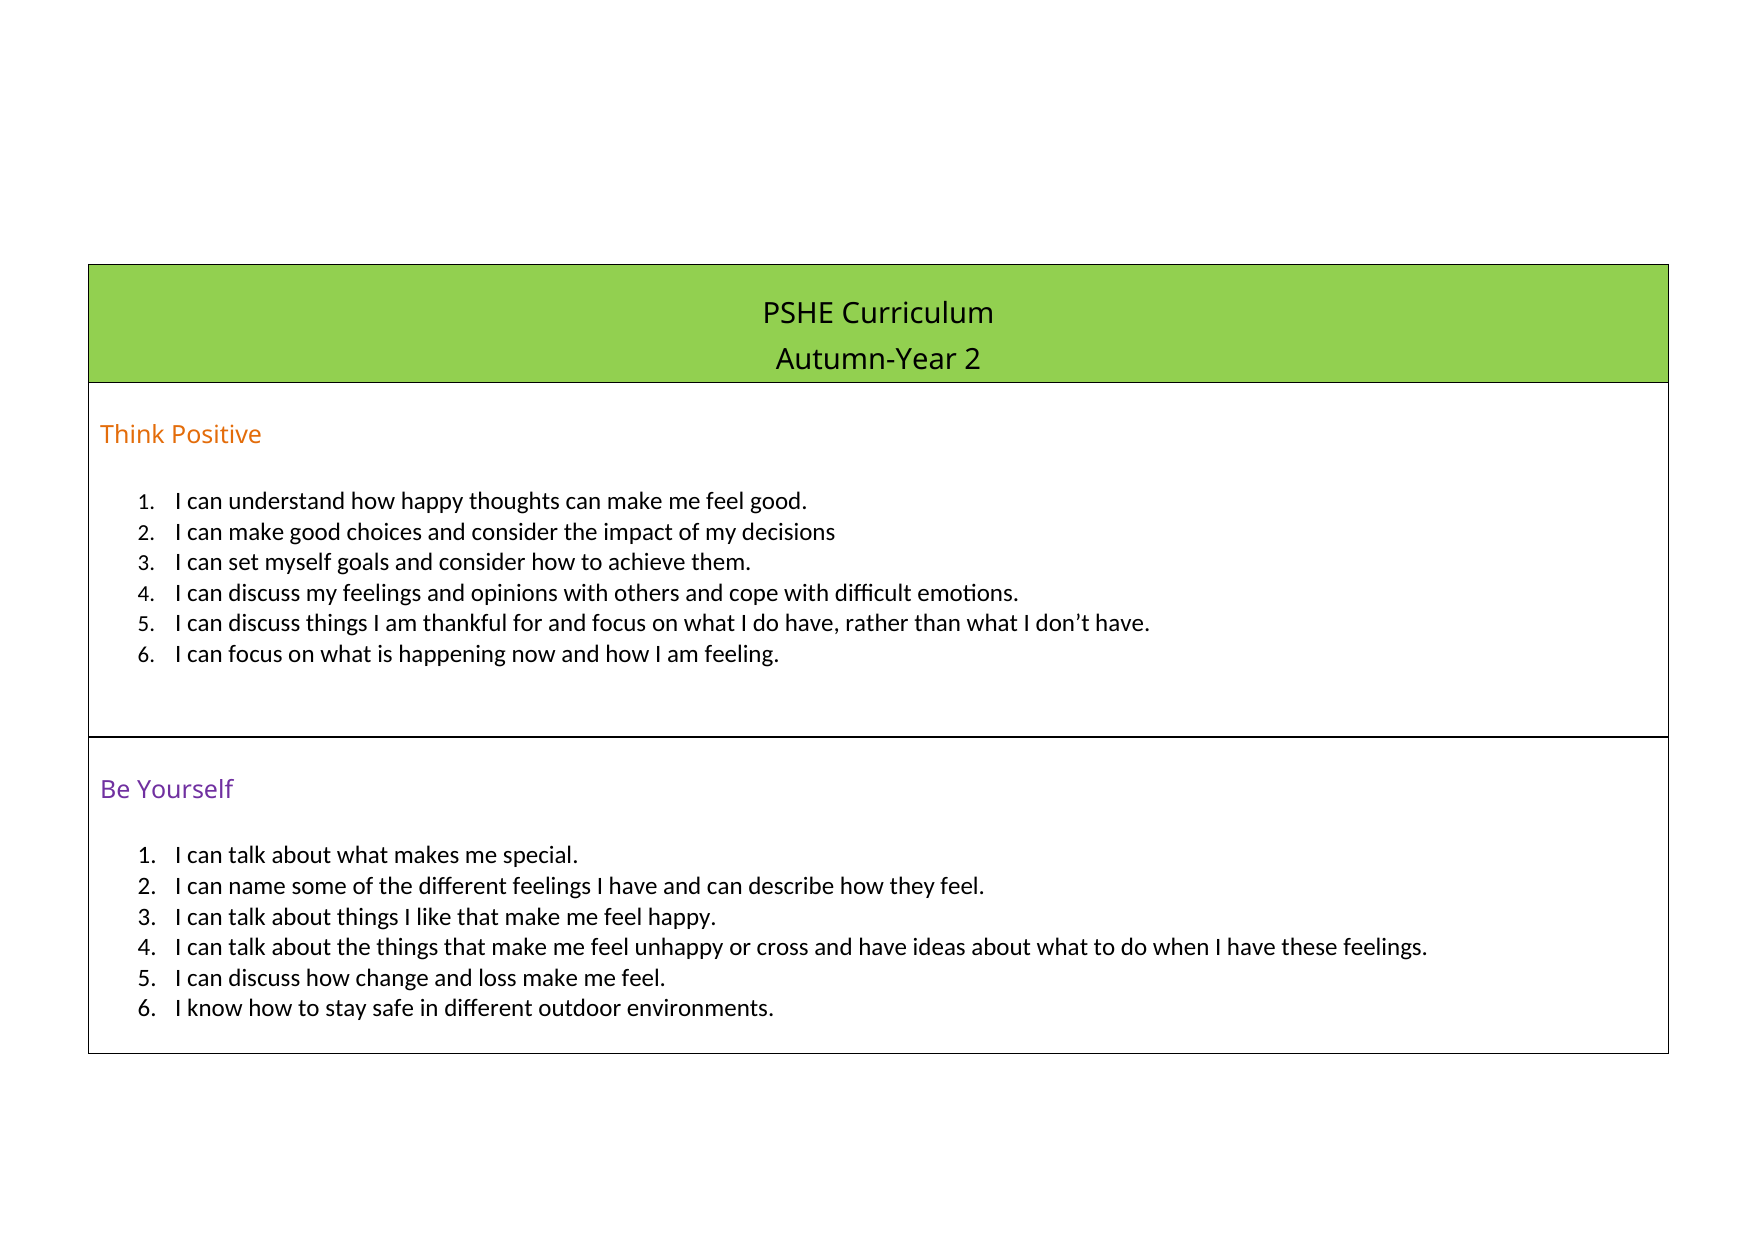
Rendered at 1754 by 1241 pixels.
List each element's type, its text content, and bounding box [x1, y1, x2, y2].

table_cell Be Yourself I can talk about what makes me special. I can name some of the different feelings I have and can describe how they feel. I can talk about things I like that make me feel happy. I can talk about the things that make me feel unhappy or cross and have ideas about what to do when I have these feelings. I can discuss how change and loss make me feel. I know how to stay safe in different outdoor environments. [89, 738, 1668, 1053]
table_cell Think Positive I can understand how happy thoughts can make me feel good. I can make good choices and consider the impact of my decisions I can set myself goals and consider how to achieve them. I can discuss my feelings and opinions with others and cope with difficult emotions. I can discuss things I am thankful for and focus on what I do have, rather than what I don’t have. I can focus on what is happening now and how I am feeling. [89, 417, 1668, 736]
table_header PSHE Curriculum Autumn-Year 2 [89, 265, 1668, 382]
table_cell [89, 383, 1668, 417]
